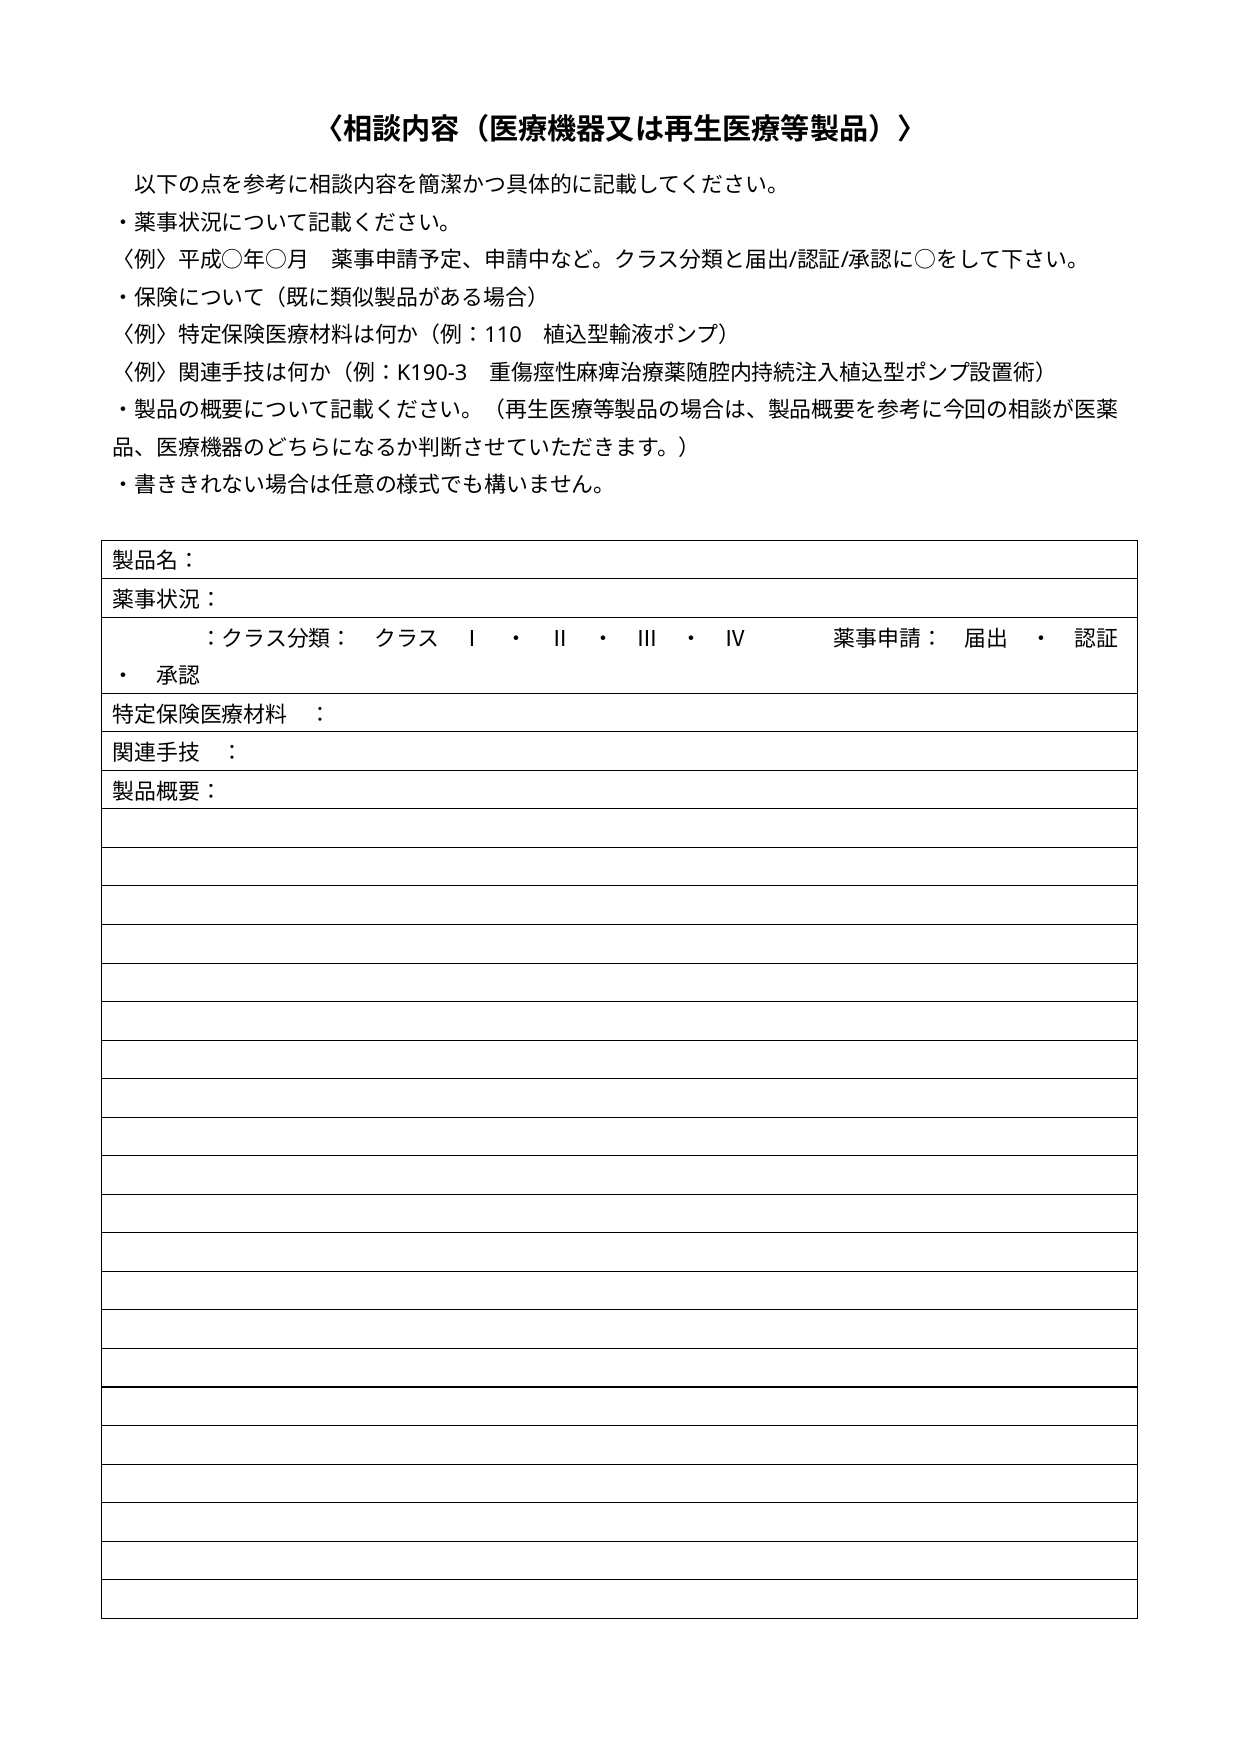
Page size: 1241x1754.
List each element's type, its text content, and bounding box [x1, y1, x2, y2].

table_cell [102, 1349, 1137, 1386]
table_cell [102, 1002, 1137, 1039]
text ・薬事状況について記載ください。 [112, 202, 1128, 239]
table_cell [102, 1542, 1137, 1579]
text 〈例〉特定保険医療材料は何か（例：110 植込型輸液ポンプ） [112, 314, 1128, 352]
table_cell [102, 1079, 1137, 1117]
table_cell 特定保険医療材料 ： [102, 694, 1137, 731]
table_cell [102, 1156, 1137, 1194]
table_cell [102, 1272, 1137, 1309]
table_cell [102, 964, 1137, 1001]
table_cell 関連手技 ： [102, 732, 1137, 770]
table_header 製品名： [102, 541, 1137, 578]
table_cell [102, 886, 1137, 924]
table_cell [102, 1195, 1137, 1232]
table_cell [102, 1310, 1137, 1348]
table_cell 製品概要： [102, 771, 1137, 808]
table_cell [102, 1465, 1137, 1502]
table_cell [102, 1118, 1137, 1155]
text 〈相談内容（医療機器又は再生医療等製品）〉 [112, 89, 1128, 164]
text ・保険について（既に類似製品がある場合） [112, 277, 1128, 314]
text ・製品の概要について記載ください。（再生医療等製品の場合は、製品概要を参考に今回の相談が医薬品、医療機器のどちらになるか判断させていただきます。） [112, 389, 1128, 464]
table_cell [102, 1580, 1137, 1618]
table_cell 薬事状況： [102, 579, 1137, 617]
table_cell [102, 1388, 1137, 1425]
text 以下の点を参考に相談内容を簡潔かつ具体的に記載してください。 [112, 164, 1128, 202]
text ・書ききれない場合は任意の様式でも構いません。 [112, 464, 1128, 502]
table_cell [102, 1041, 1137, 1078]
table_cell [102, 1503, 1137, 1541]
table_cell [102, 1233, 1137, 1271]
table_cell ：クラス分類： クラス Ⅰ ・ Ⅱ ・ Ⅲ ・ Ⅳ 薬事申請： 届出 ・ 認証 ・ 承認 [102, 618, 1137, 693]
table_cell [102, 848, 1137, 885]
text 〈例〉関連手技は何か（例：K190-3 重傷痙性麻痺治療薬随腔内持続注入植込型ポンプ設置術） [112, 352, 1128, 389]
table_cell [102, 1426, 1137, 1463]
table_cell [102, 809, 1137, 847]
text 〈例〉平成○年○月 薬事申請予定、申請中など。クラス分類と届出/認証/承認に○をして下さい。 [112, 239, 1128, 277]
table_cell [102, 925, 1137, 962]
